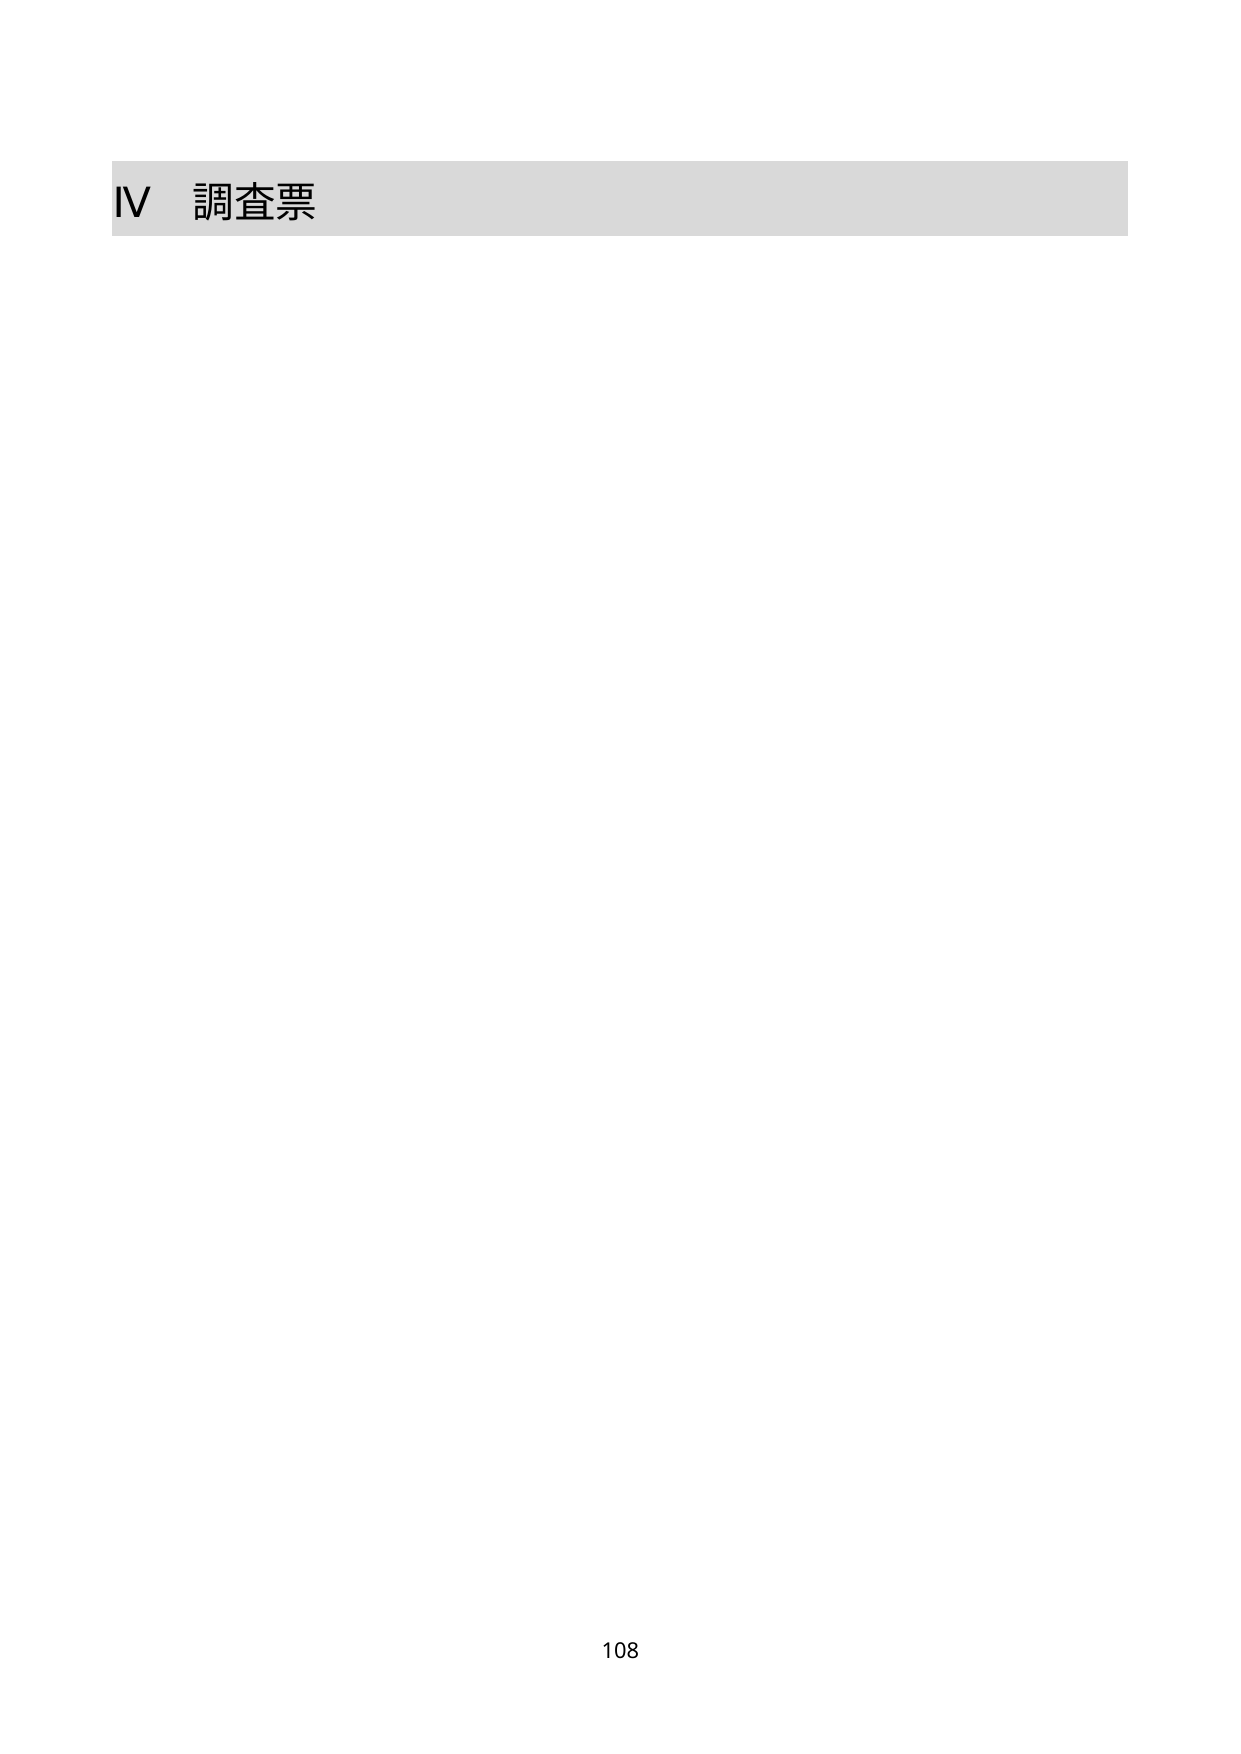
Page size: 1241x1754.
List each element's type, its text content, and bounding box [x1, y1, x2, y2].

subtitle Ⅳ 調査票 [112, 161, 1128, 236]
